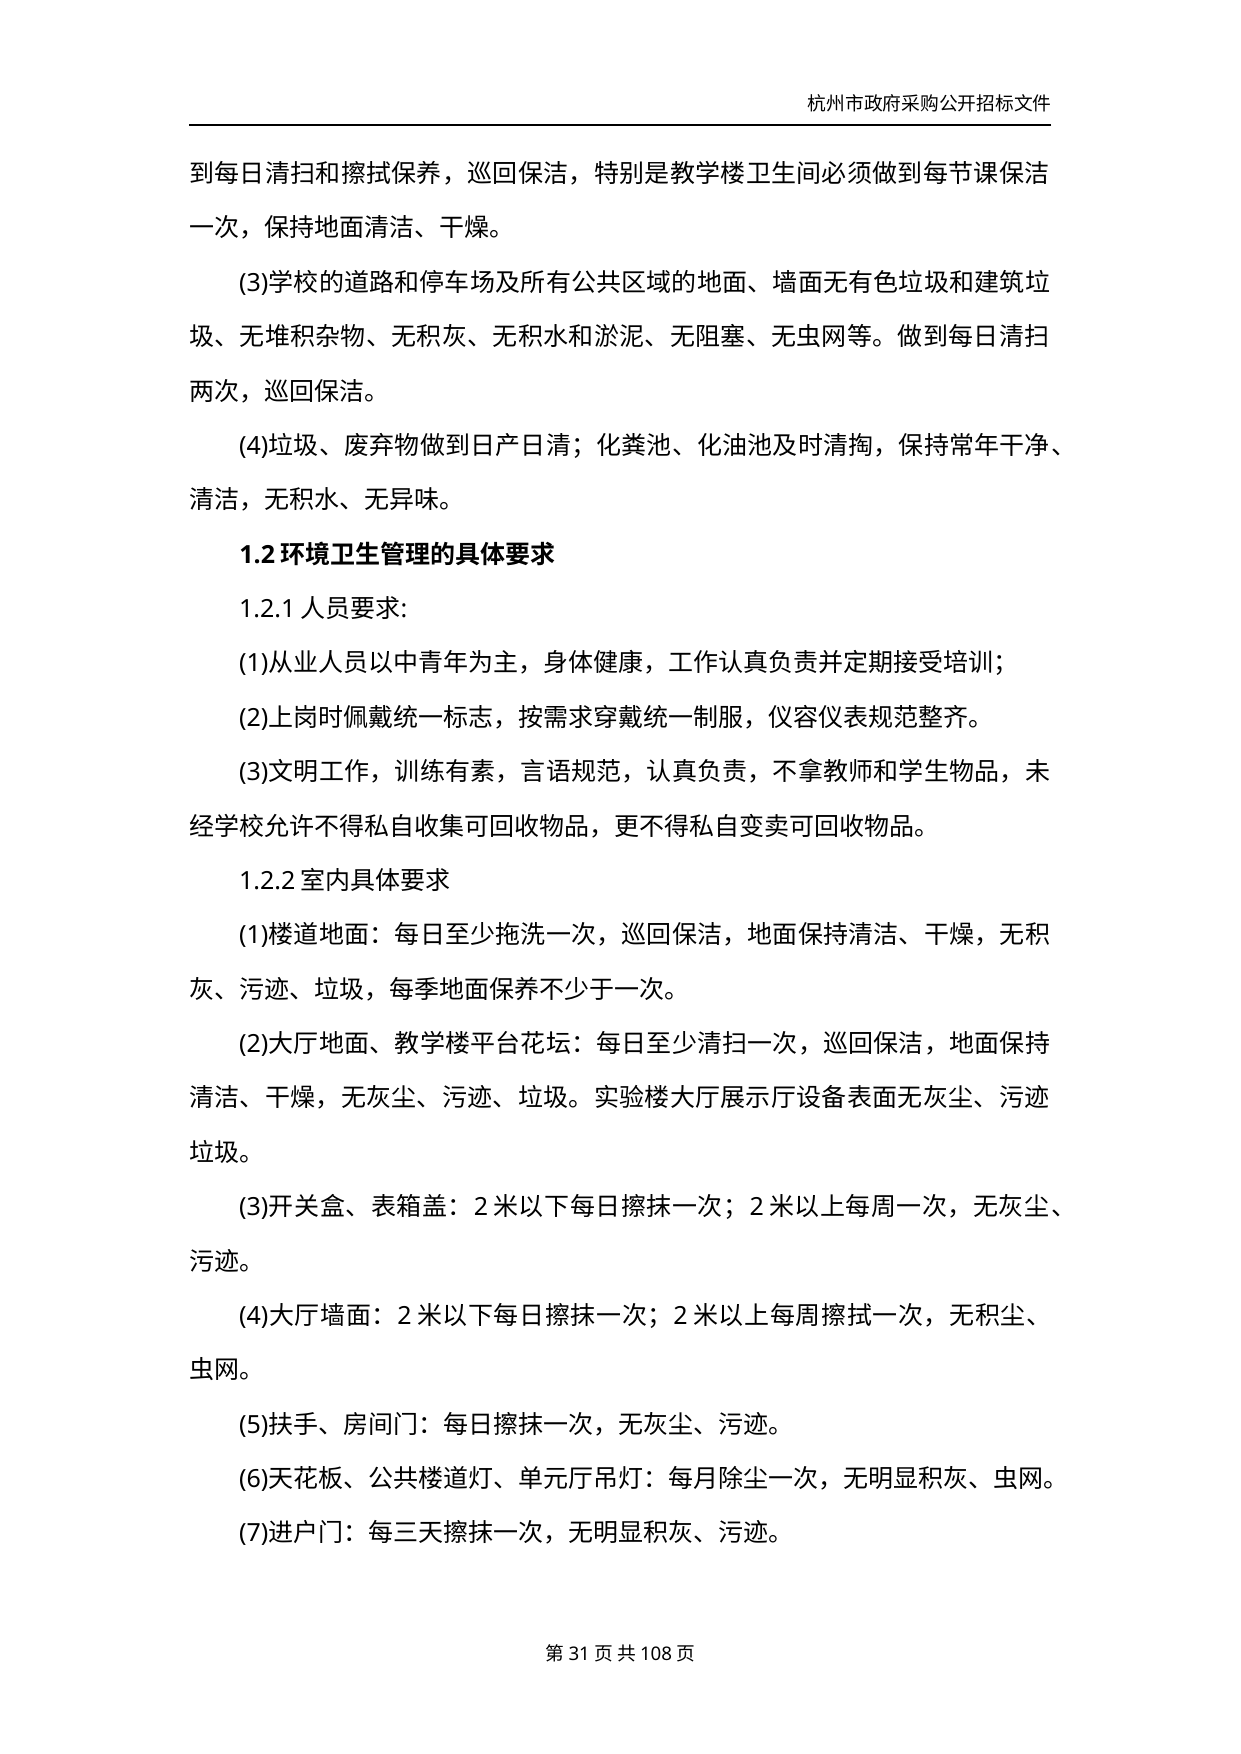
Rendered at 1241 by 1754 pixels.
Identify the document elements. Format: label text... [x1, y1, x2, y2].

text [189, 153, 1051, 244]
text (2)上岗时佩戴统一标志，按需求穿戴统一制服，仪容仪表规范整齐。 [189, 697, 1051, 733]
text (3)文明工作，训练有素，言语规范，认真负责，不拿教师和学生物品，未经学校允许不得私自收集可回收物品，更不得私自变卖可回收物品。 [189, 752, 1051, 842]
text (4)垃圾、废弃物做到日产日清；化粪池、化油池及时清掏，保持常年干净、清洁，无积水、无异味。 [189, 425, 1051, 516]
text (7)进户门：每三天擦抹一次，无明显积灰、污迹。 [189, 1513, 1051, 1549]
text (1)楼道地面：每日至少拖洗一次，巡回保洁，地面保持清洁、干燥，无积灰、污迹、垃圾，每季地面保养不少于一次。 [189, 915, 1051, 1005]
text 1.2.2室内具体要求 [189, 860, 1051, 897]
text (4)大厅墙面：2米以下每日擦抹一次；2米以上每周擦拭一次，无积尘、虫网。 [189, 1295, 1051, 1386]
text 1.2环境卫生管理的具体要求 [189, 534, 1051, 570]
text (6)天花板、公共楼道灯、单元厅吊灯：每月除尘一次，无明显积灰、虫网。 [189, 1458, 1051, 1495]
text (1)从业人员以中青年为主，身体健康，工作认真负责并定期接受培训； [189, 643, 1051, 679]
text (3)开关盒、表箱盖：2米以下每日擦抹一次；2米以上每周一次，无灰尘、污迹。 [189, 1187, 1051, 1277]
text (5)扶手、房间门：每日擦抹一次，无灰尘、污迹。 [189, 1404, 1051, 1440]
text (2)大厅地面、教学楼平台花坛：每日至少清扫一次，巡回保洁，地面保持清洁、干燥，无灰尘、污迹、垃圾。实验楼大厅展示厅设备表面无灰尘、污迹、垃圾。 [189, 1023, 1051, 1168]
text 1.2.1人员要求: [189, 588, 1051, 625]
text (3)学校的道路和停车场及所有公共区域的地面、墙面无有色垃圾和建筑垃圾、无堆积杂物、无积灰、无积水和淤泥、无阻塞、无虫网等。做到每日清扫两次，巡回保洁。 [189, 262, 1051, 407]
